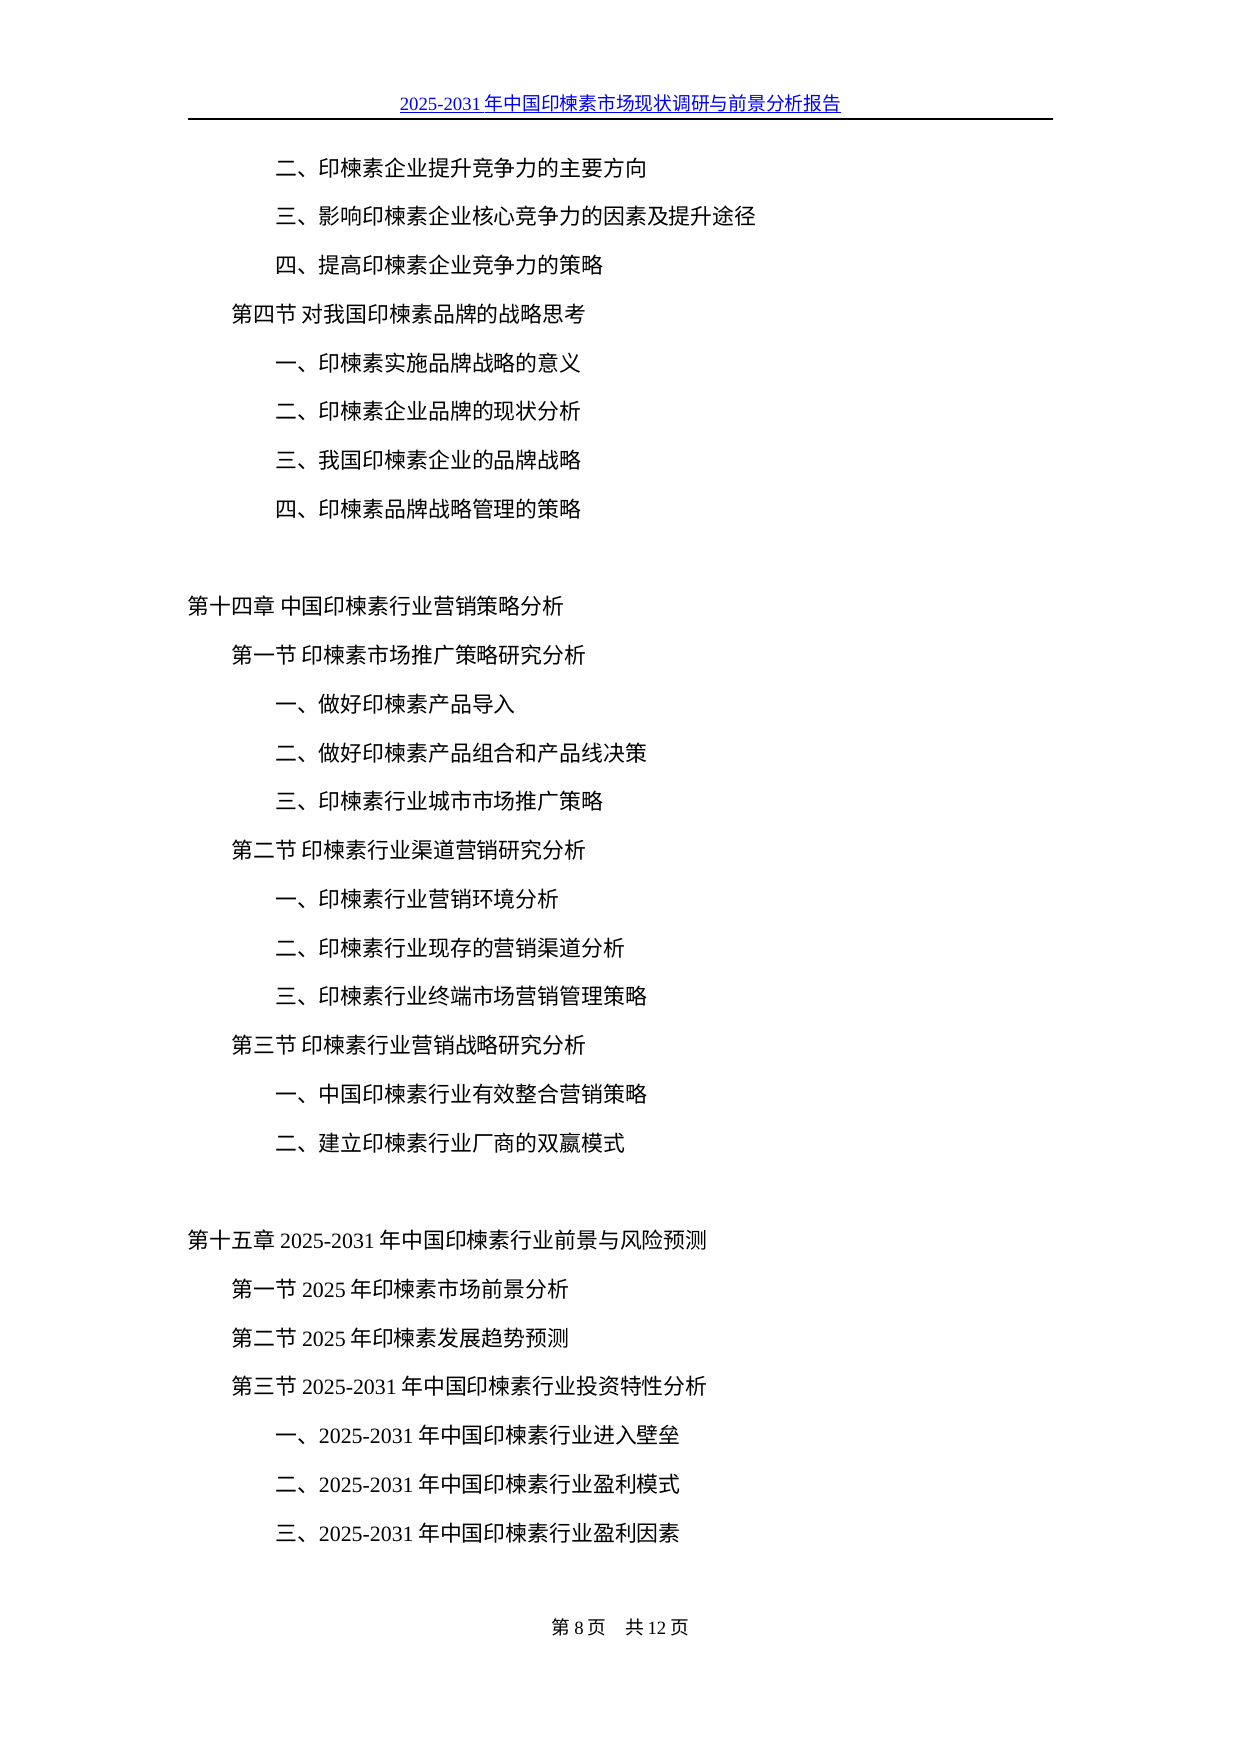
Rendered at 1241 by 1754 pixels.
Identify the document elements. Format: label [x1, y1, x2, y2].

text [187, 150, 1053, 1548]
